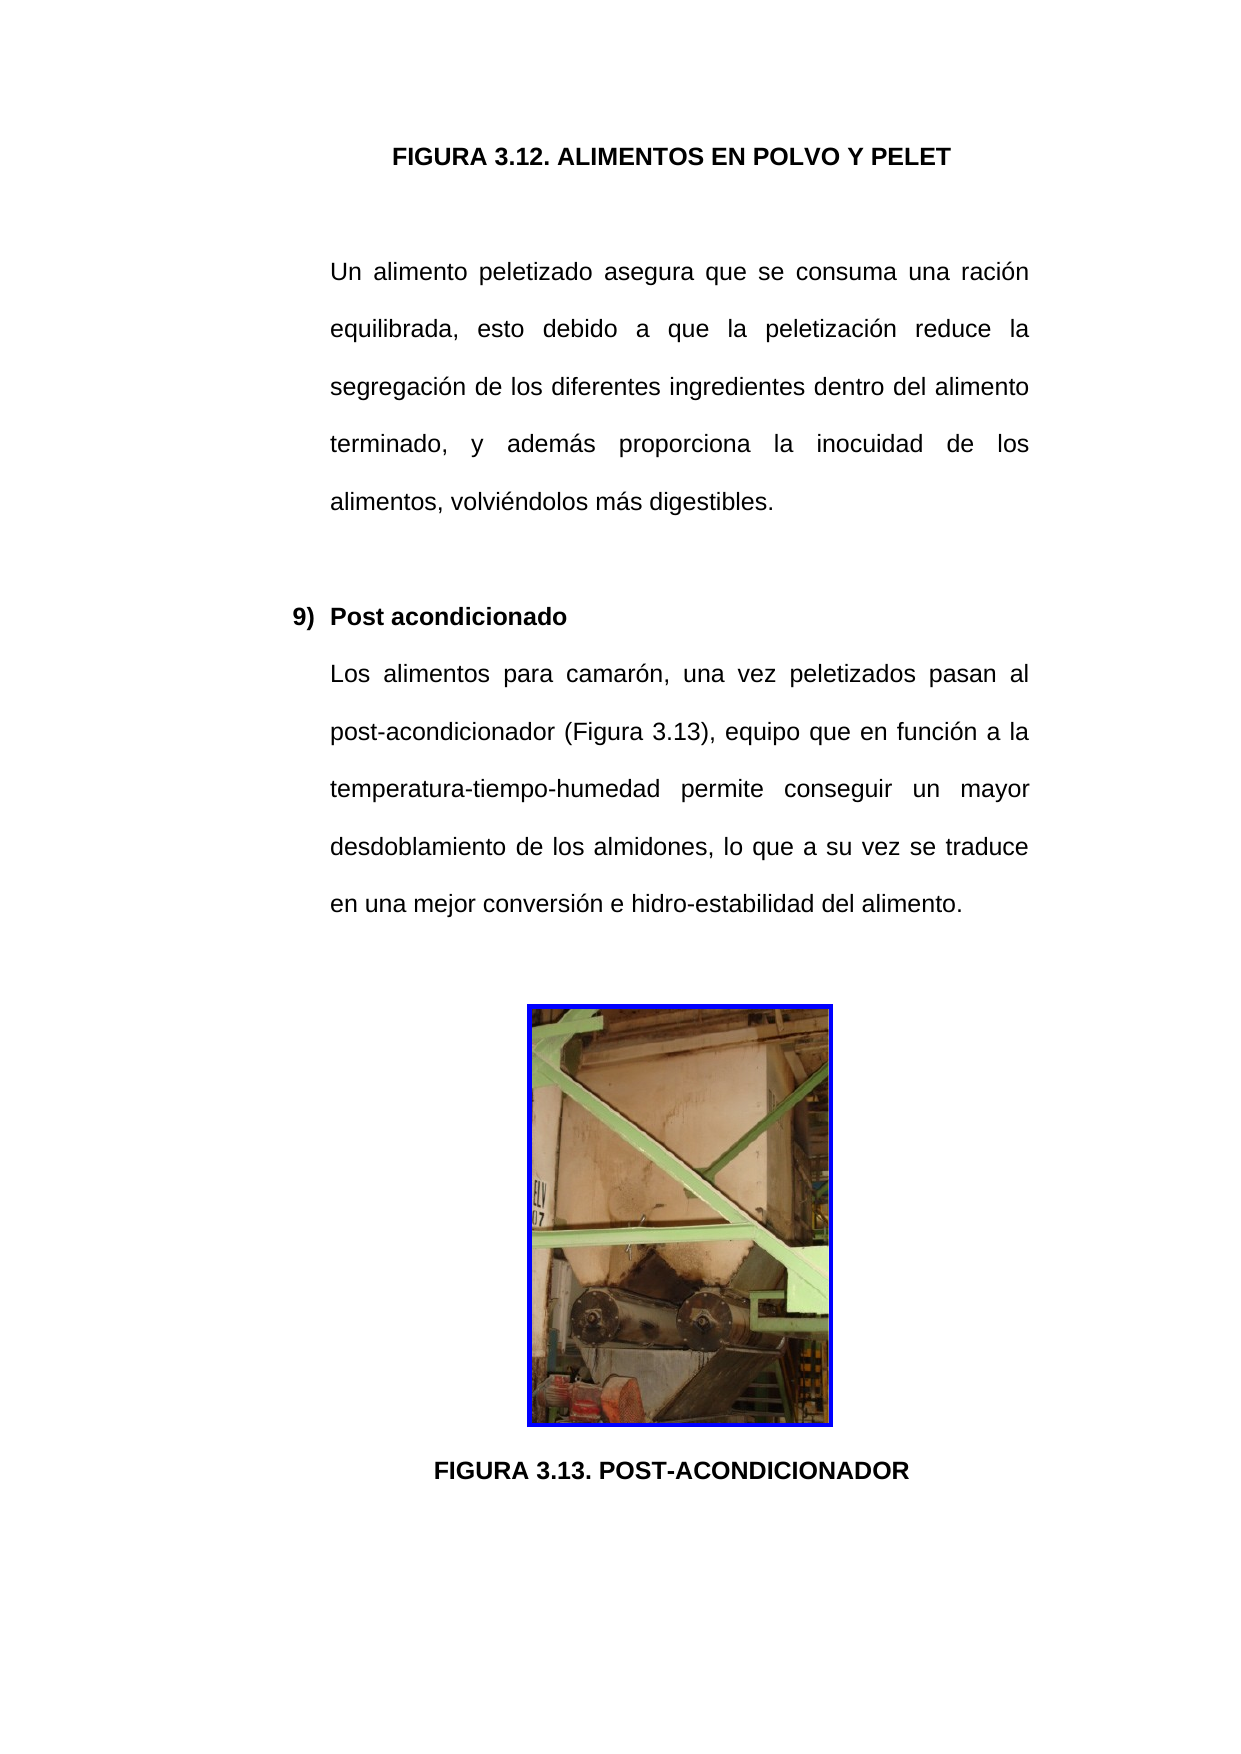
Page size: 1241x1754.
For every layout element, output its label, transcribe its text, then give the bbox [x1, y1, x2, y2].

list Los alimentos para camarón, una vez peletizados pasan al post-acondicionador (Figura 3.13), equipo que en función a la temperatura-tiempo-humedad permite conseguir un mayor desdoblamiento de los almidones, lo que a su vez se traduce en una mejor conversión e hidro-estabilidad del alimento. [330, 659, 1031, 918]
text Un alimento peletizado asegura que se consuma una ración equilibrada, esto debido a que la peletización reduce la segregación de los diferentes ingredientes dentro del alimento terminado, y además proporciona la inocuidad de los alimentos, volviéndolos más digestibles. [330, 257, 1031, 516]
text FIGURA 3.12. ALIMENTOS EN POLVO Y PELET [310, 142, 1033, 171]
picture [532, 1009, 829, 1423]
text FIGURA 3.13. POST-ACONDICIONADOR [310, 1456, 1033, 1485]
list Post acondicionado [292, 602, 1031, 631]
